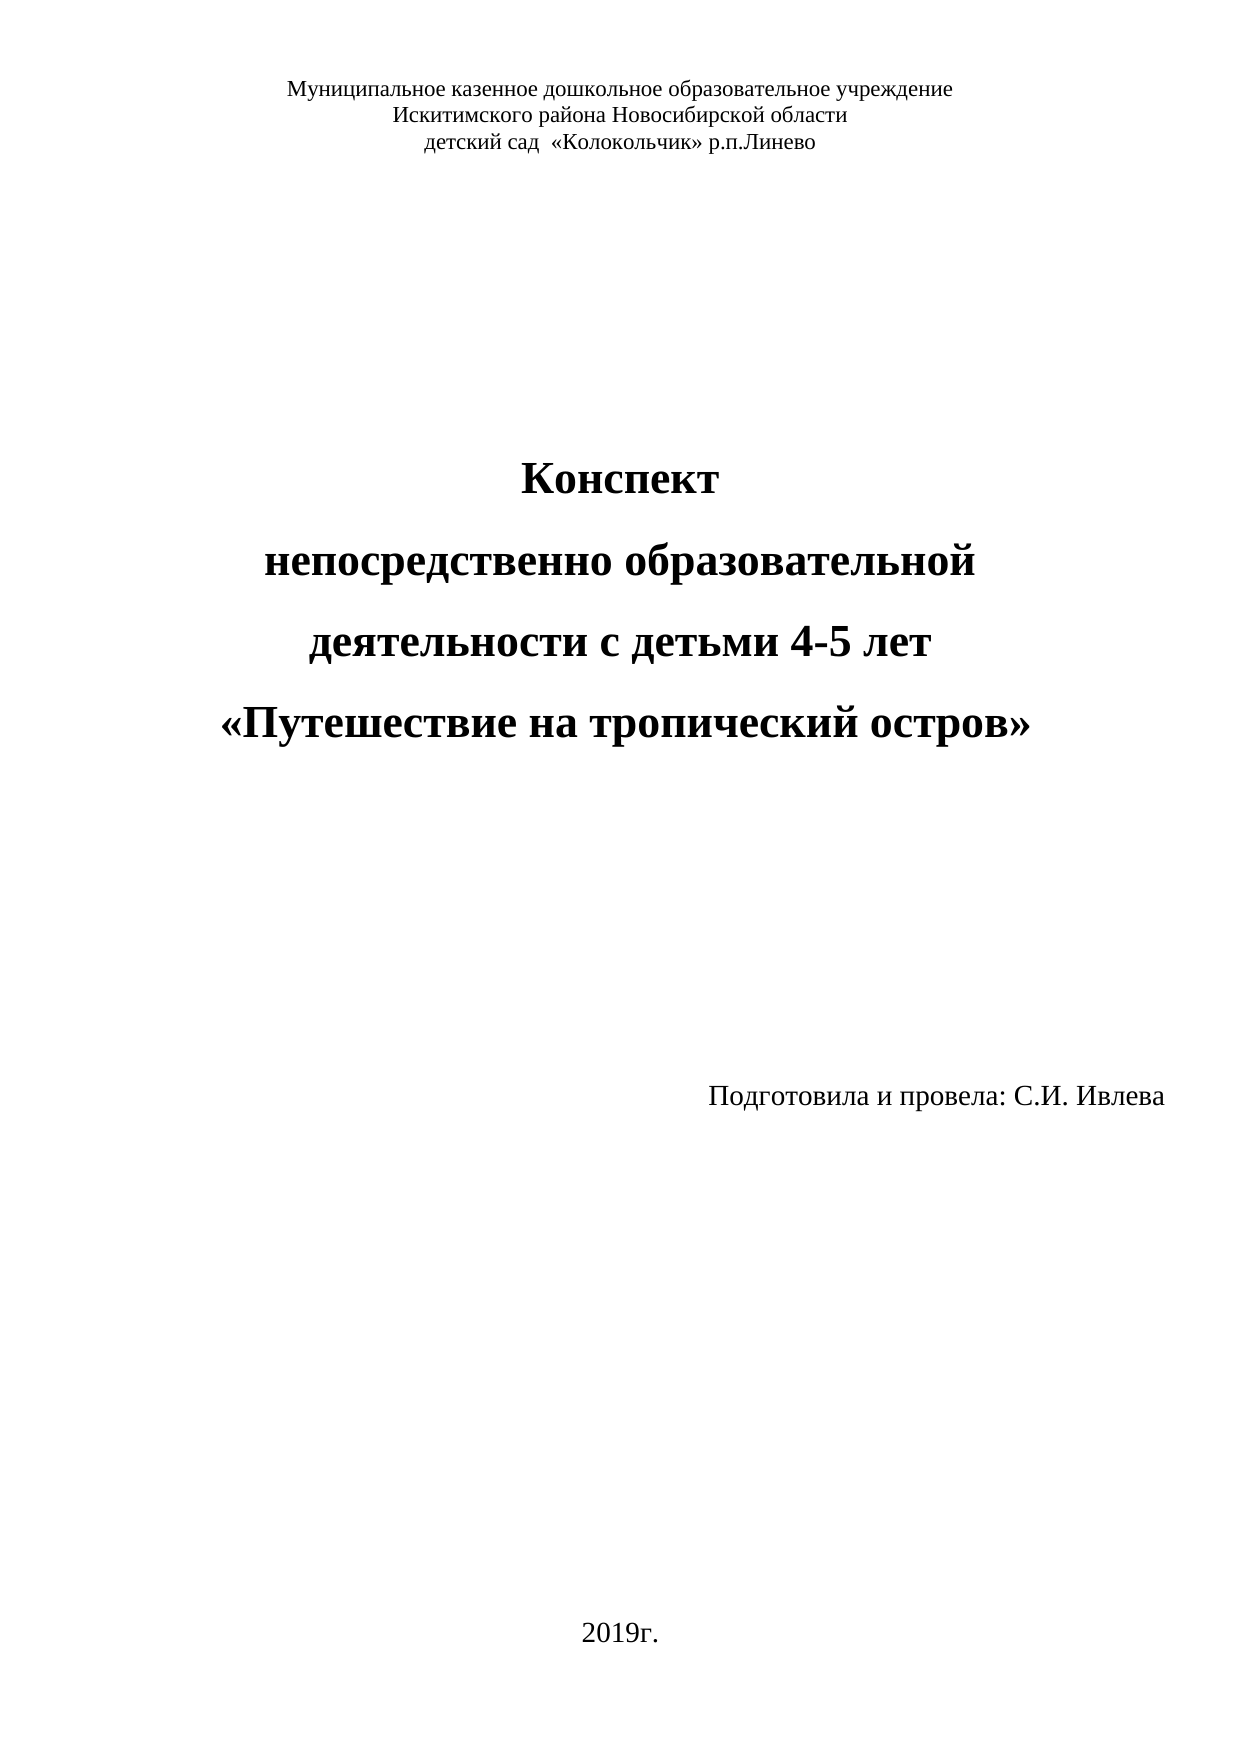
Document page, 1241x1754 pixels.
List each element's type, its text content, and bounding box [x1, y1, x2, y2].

text детский сад «Колокольчик» р.п.Линево [75, 128, 1165, 154]
text Подготовила и провела: С.И. Ивлева [75, 1078, 1165, 1112]
text непосредственно образовательной [75, 532, 1165, 585]
text деятельности с детьми 4-5 лет [75, 614, 1165, 666]
text 2019г. [75, 1615, 1165, 1648]
text «Путешествие на тропический остров» [75, 695, 1165, 748]
text Конспект [75, 451, 1165, 504]
text Муниципальное казенное дошкольное образовательное учреждение [75, 75, 1165, 101]
text Искитимского района Новосибирской области [75, 101, 1165, 128]
